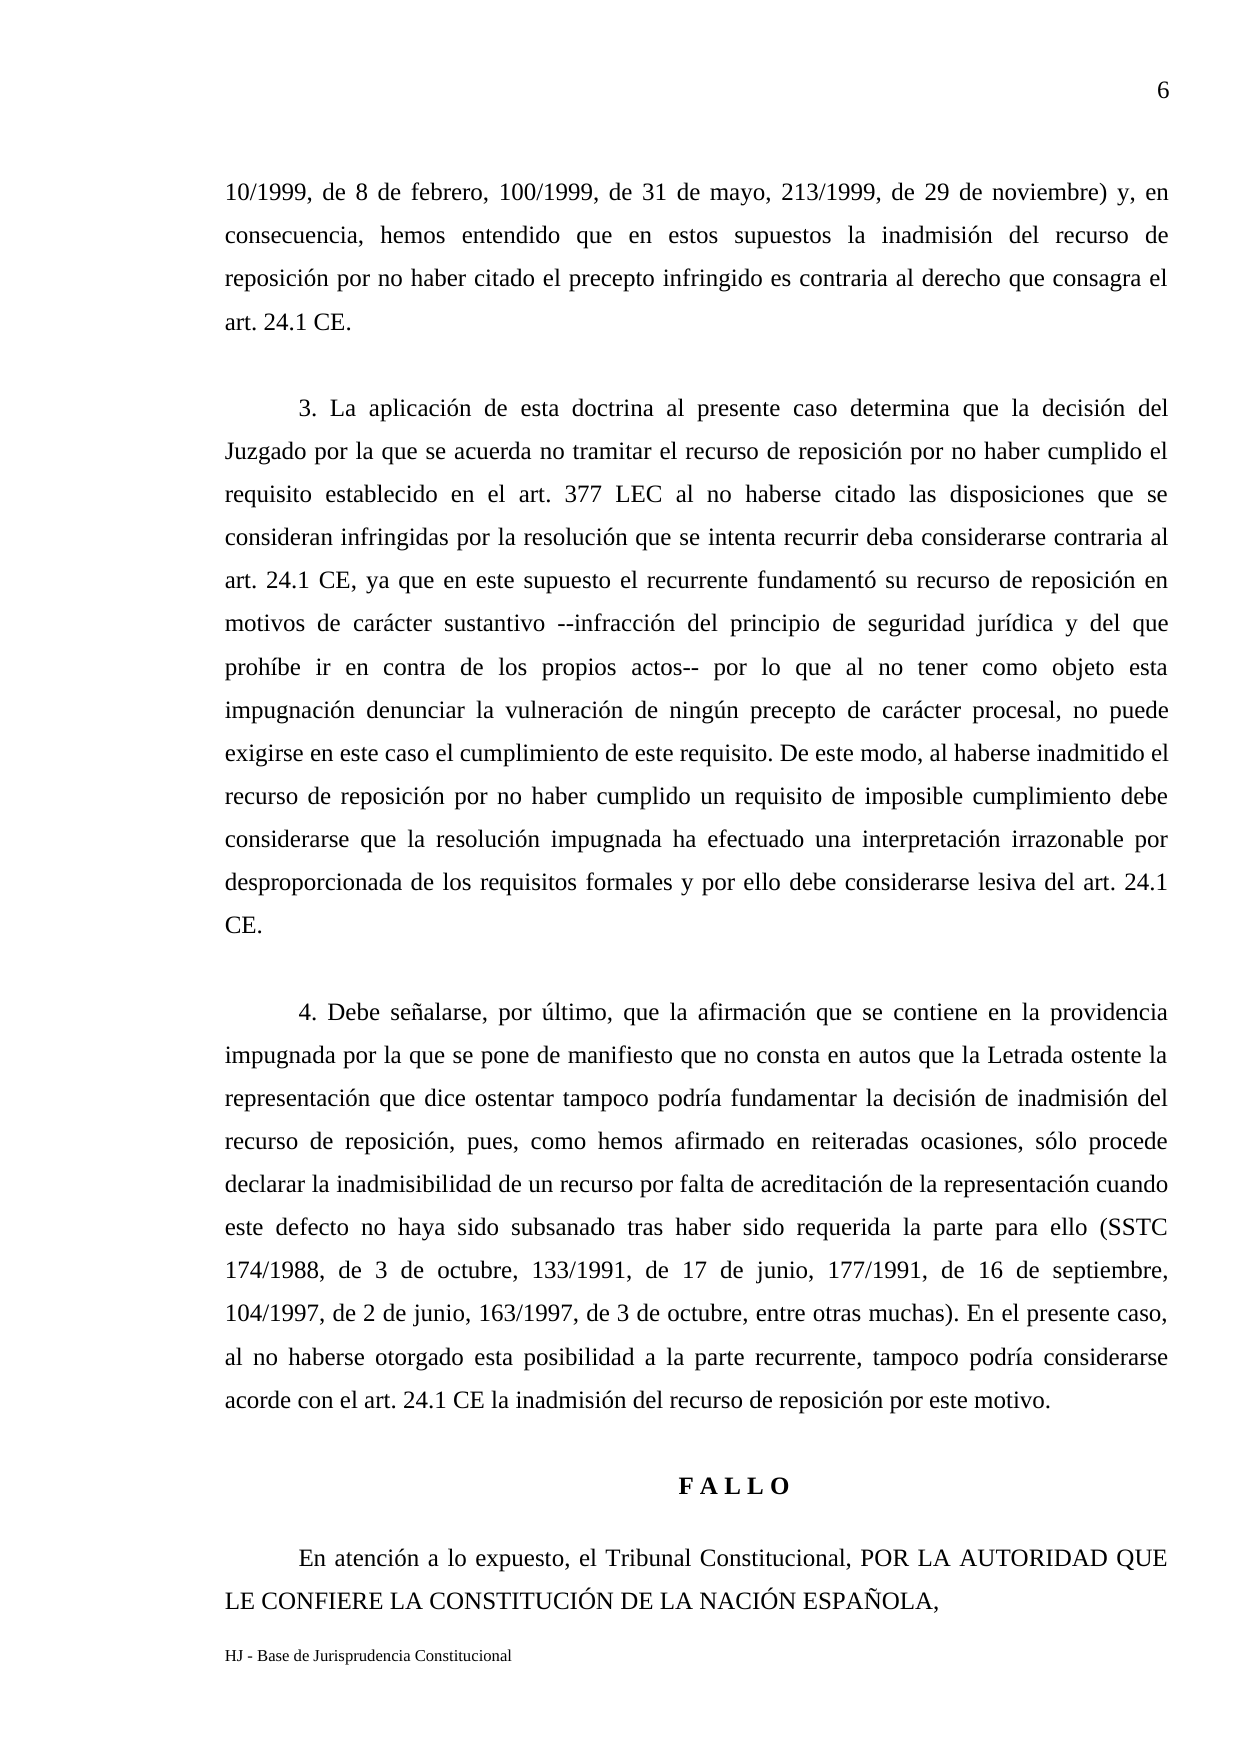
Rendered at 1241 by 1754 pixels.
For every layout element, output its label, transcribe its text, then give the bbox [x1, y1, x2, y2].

text 3. La aplicación de esta doctrina al presente caso determina que la decisión del Juzgado por la que se acuerda no tramitar el recurso de reposición por no haber cumplido el requisito establecido en el art. 377 LEC al no haberse citado las disposiciones que se consideran infringidas por la resolución que se intenta recurrir deba considerarse contraria al art. 24.1 CE, ya que en este supuesto el recurrente fundamentó su recurso de reposición en motivos de carácter sustantivo --infracción del principio de seguridad jurídica y del que prohíbe ir en contra de los propios actos-- por lo que al no tener como objeto esta impugnación denunciar la vulneración de ningún precepto de carácter procesal, no puede exigirse en este caso el cumplimiento de este requisito. De este modo, al haberse inadmitido el recurso de reposición por no haber cumplido un requisito de imposible cumplimiento debe considerarse que la resolución impugnada ha efectuado una interpretación irrazonable por desproporcionada de los requisitos formales y por ello debe considerarse lesiva del art. 24.1 CE. [224, 393, 1169, 939]
text En atención a lo expuesto, el Tribunal Constitucional, POR LA AUTORIDAD QUE LE CONFIERE LA CONSTITUCIÓN DE LA NACIÓN ESPAÑOLA, [224, 1543, 1169, 1615]
text 4. Debe señalarse, por último, que la afirmación que se contiene en la providencia impugnada por la que se pone de manifiesto que no consta en autos que la Letrada ostente la representación que dice ostentar tampoco podría fundamentar la decisión de inadmisión del recurso de reposición, pues, como hemos afirmado en reiteradas ocasiones, sólo procede declarar la inadmisibilidad de un recurso por falta de acreditación de la representación cuando este defecto no haya sido subsanado tras haber sido requerida la parte para ello (SSTC 174/1988, de 3 de octubre, 133/1991, de 17 de junio, 177/1991, de 16 de septiembre, 104/1997, de 2 de junio, 163/1997, de 3 de octubre, entre otras muchas). En el presente caso, al no haberse otorgado esta posibilidad a la parte recurrente, tampoco podría considerarse acorde con el art. 24.1 CE la inadmisión del recurso de reposición por este motivo. [224, 997, 1169, 1413]
subtitle F A L L O [224, 1471, 1169, 1500]
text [224, 177, 1169, 335]
